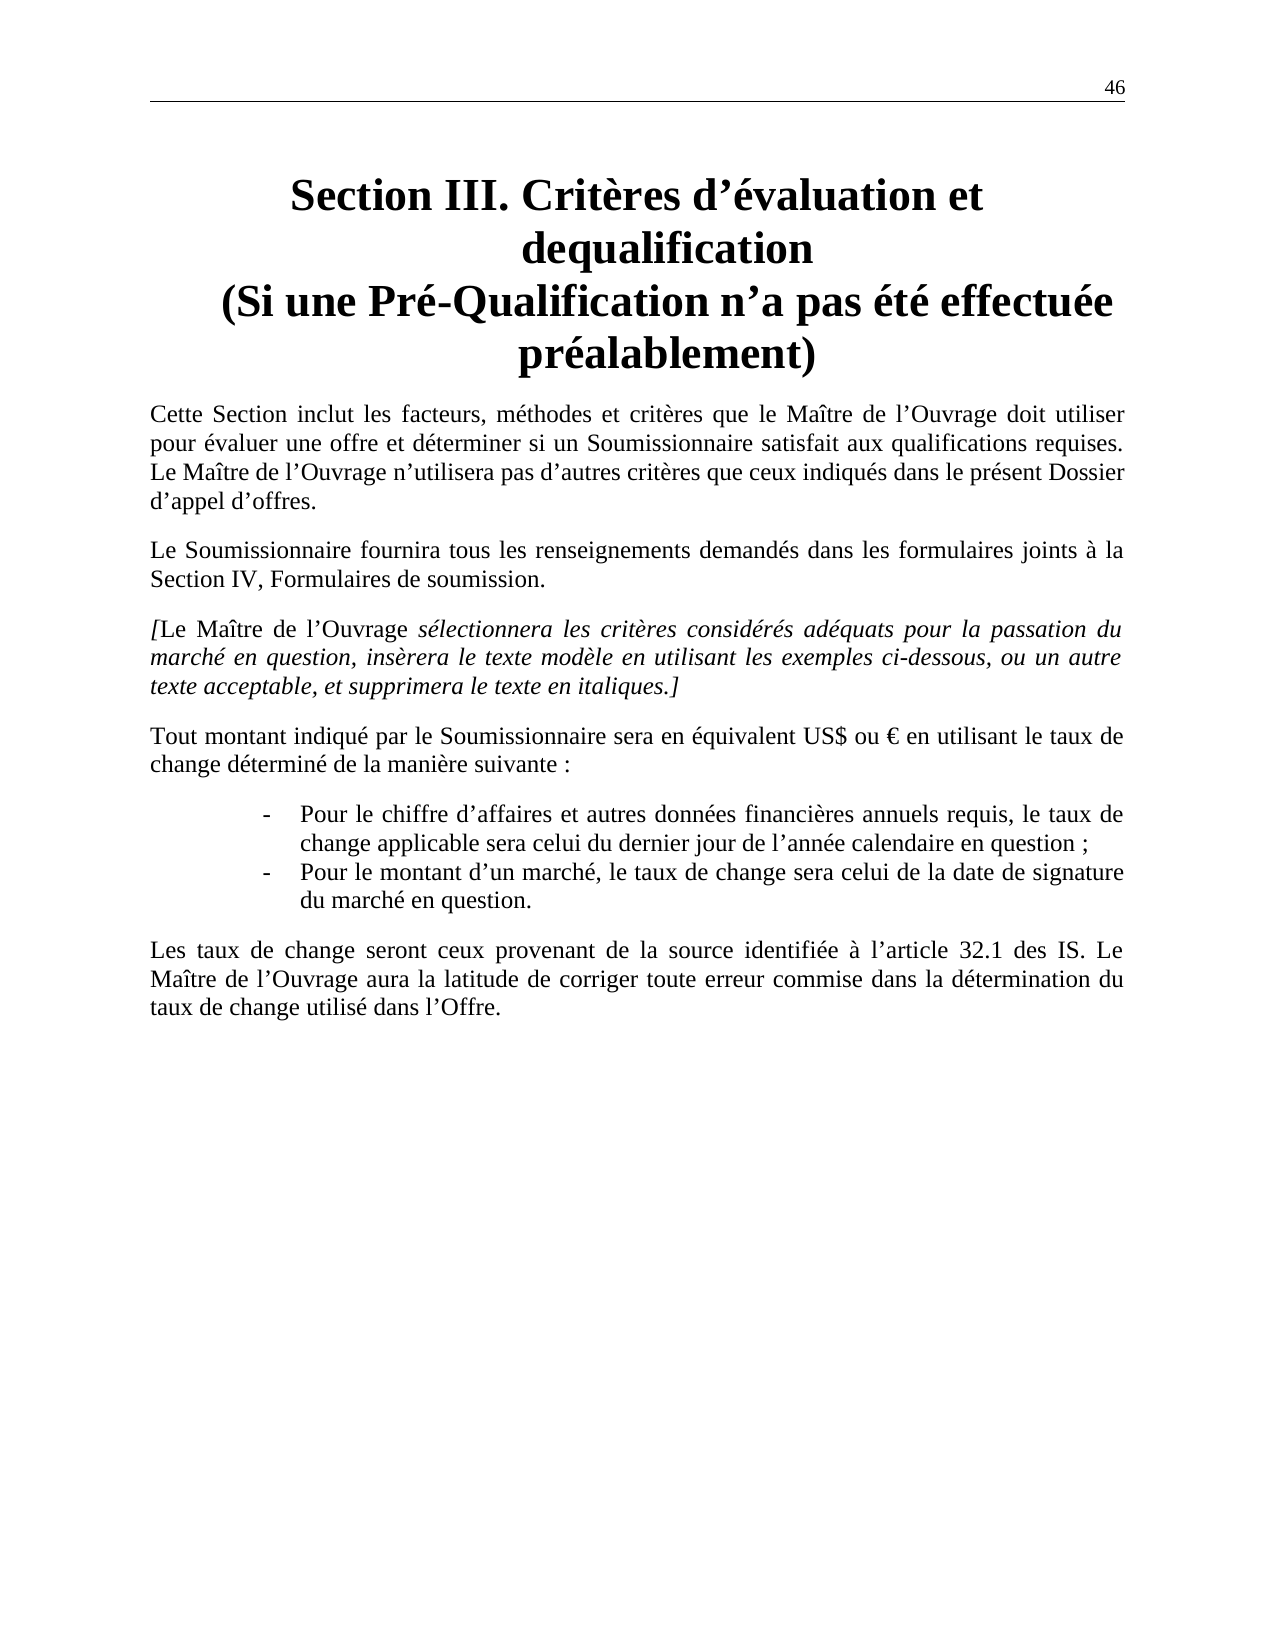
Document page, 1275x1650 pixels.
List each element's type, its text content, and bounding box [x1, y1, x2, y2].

text Cette Section inclut les facteurs, méthodes et critères que le Maître de l’Ouvrage doit utiliser pour évaluer une offre et déterminer si un Soumissionnaire satisfait aux qualifications requises. Le Maître de l’Ouvrage n’utilisera pas d’autres critères que ceux indiqués dans le présent Dossier d’appel d’offres. [150, 399, 1125, 514]
list Pour le montant d’un marché, le taux de change sera celui de la date de signature du marché en question. [262, 857, 1125, 914]
list Pour le chiffre d’affaires et autres données financières annuels requis, le taux de change applicable sera celui du dernier jour de l’année calendaire en question ; [262, 799, 1125, 857]
text Le Soumissionnaire fournira tous les renseignements demandés dans les formulaires joints à la Section IV, Formulaires de soumission. [150, 535, 1125, 593]
text Les taux de change seront ceux provenant de la source identifiée à l’article 32.1 des IS. Le Maître de l’Ouvrage aura la latitude de corriger toute erreur commise dans la détermination du taux de change utilisé dans l’Offre. [150, 935, 1125, 1021]
text [Le Maître de l’Ouvrage sélectionnera les critères considérés adéquats pour la passation du marché en question, insèrera le texte modèle en utilisant les exemples ci-dessous, ou un autre texte acceptable, et supprimera le texte en italiques.] [150, 614, 1125, 700]
text Tout montant indiqué par le Soumissionnaire sera en équivalent US$ ou € en utilisant le taux de change déterminé de la manière suivante : [150, 721, 1125, 778]
text Section III. Critères d’évaluation et dequalification (Si une Pré-Qualification n’a pas été effectuée préalablement) [150, 168, 1125, 379]
